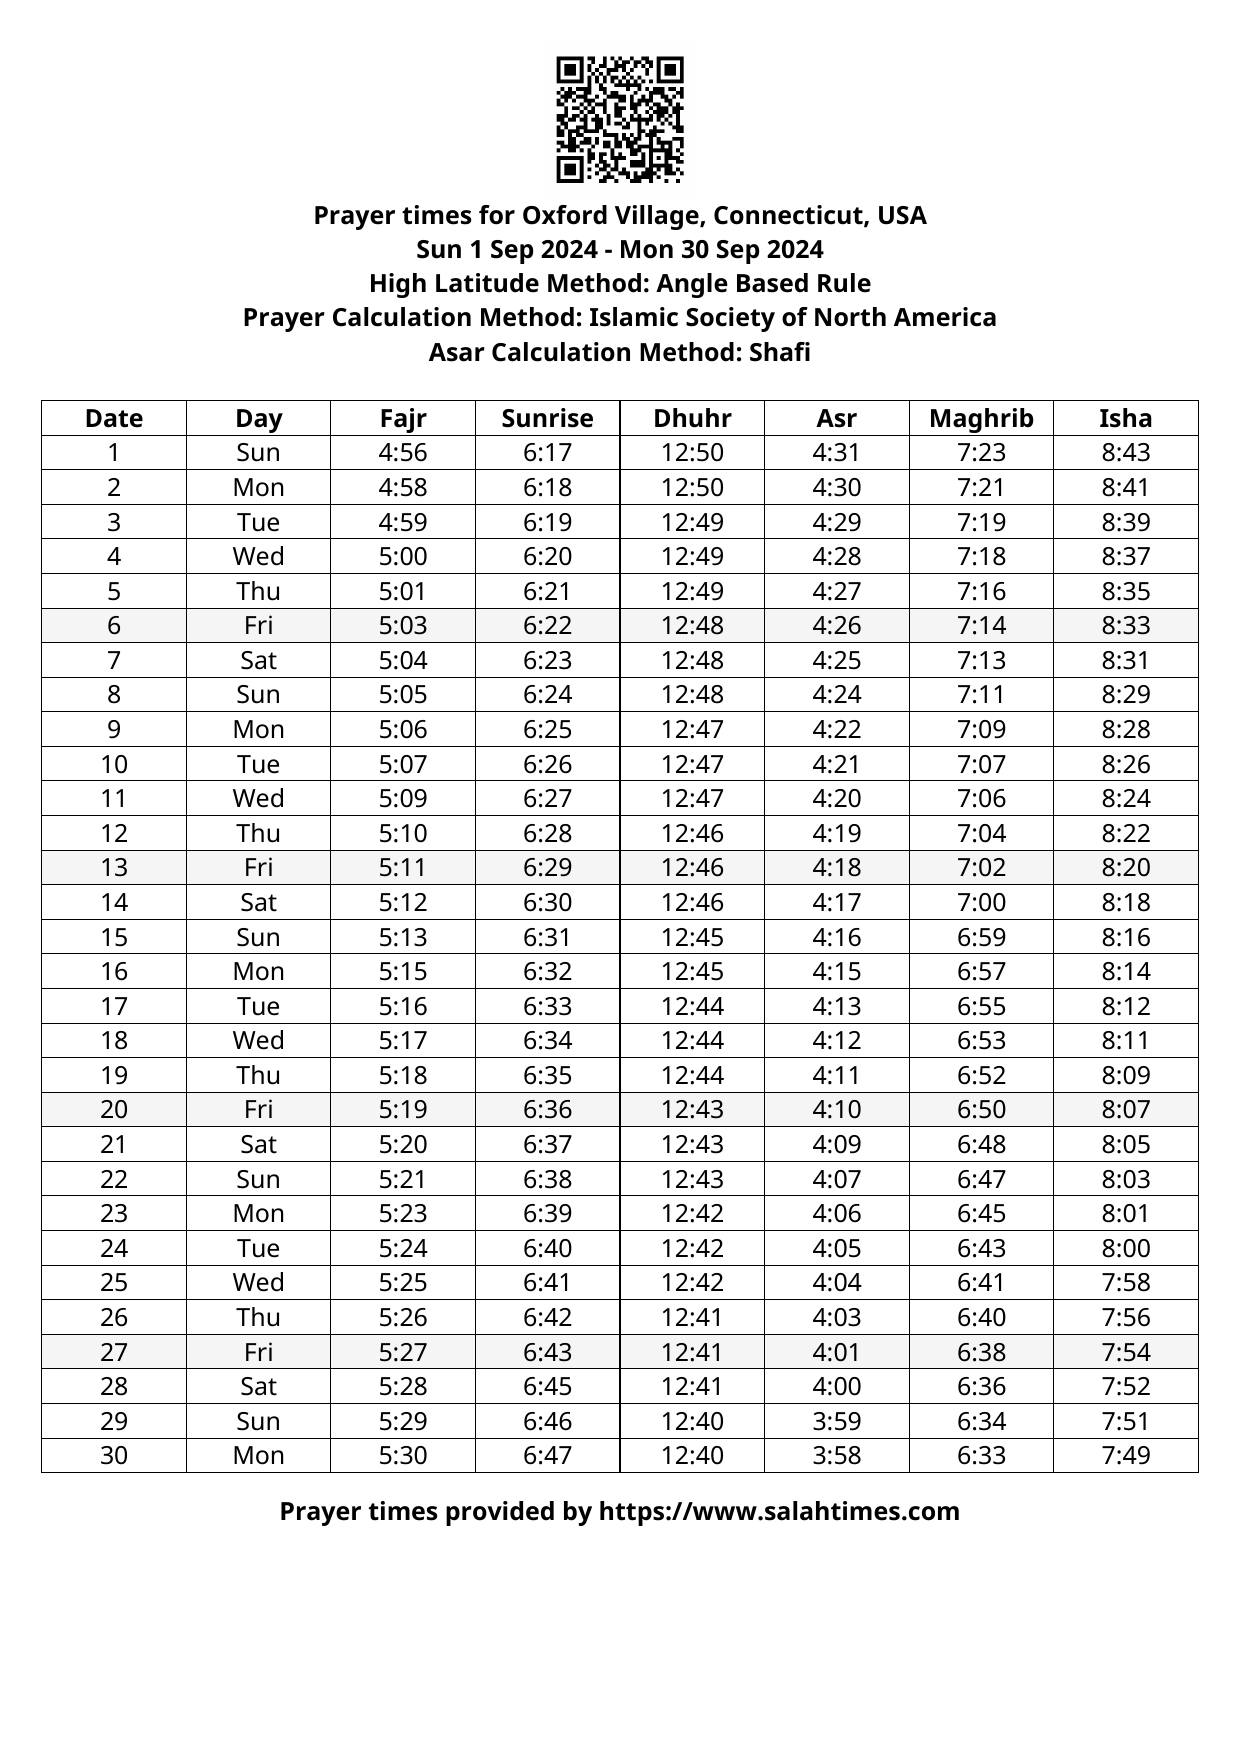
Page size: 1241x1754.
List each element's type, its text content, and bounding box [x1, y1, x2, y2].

table_cell 6:42 [476, 1300, 619, 1334]
table_header Day [187, 401, 330, 434]
table_cell 4:04 [765, 1266, 909, 1299]
table_cell 6:48 [910, 1127, 1053, 1161]
table_cell 12:46 [621, 816, 764, 849]
table_cell 7:07 [910, 747, 1053, 780]
table_cell 7:11 [910, 678, 1053, 711]
table_cell 7:04 [910, 816, 1053, 849]
table_header Maghrib [910, 401, 1053, 434]
table_cell 18 [42, 1024, 186, 1057]
table_cell 4:11 [765, 1058, 909, 1092]
table_cell 7:13 [910, 643, 1053, 677]
table_cell 5:11 [331, 851, 475, 884]
table_cell 6:36 [910, 1369, 1053, 1403]
table_cell 4:00 [765, 1369, 909, 1403]
table_cell 6:43 [910, 1231, 1053, 1264]
table_cell 6:28 [476, 816, 619, 849]
table_cell 5:03 [331, 609, 475, 642]
table_cell 12:48 [621, 643, 764, 677]
table_cell 12:43 [621, 1093, 764, 1126]
table_cell 6:21 [476, 574, 619, 607]
table_cell 19 [42, 1058, 186, 1092]
table_cell 20 [42, 1093, 186, 1126]
table_cell 6:40 [476, 1231, 619, 1264]
table_cell 6:38 [910, 1335, 1053, 1368]
table_cell 7:19 [910, 505, 1053, 538]
table_cell Sun [187, 436, 330, 469]
table_cell 4:16 [765, 920, 909, 953]
table_cell 12:41 [621, 1369, 764, 1403]
table_cell 3:58 [765, 1439, 909, 1472]
table_cell 14 [42, 885, 186, 919]
table_cell 5:30 [331, 1439, 475, 1472]
table_cell 6:32 [476, 954, 619, 988]
table_cell 8:22 [1054, 816, 1198, 849]
table_cell 6:41 [910, 1266, 1053, 1299]
table_cell 7 [42, 643, 186, 677]
table_cell 8:31 [1054, 643, 1198, 677]
table_cell 6:20 [476, 539, 619, 573]
table_cell 28 [42, 1369, 186, 1403]
table_cell 29 [42, 1404, 186, 1437]
table_cell 12:45 [621, 954, 764, 988]
table_cell 4:06 [765, 1196, 909, 1230]
table_cell Thu [187, 1300, 330, 1334]
table_cell 22 [42, 1162, 186, 1195]
table_cell Sat [187, 885, 330, 919]
table_cell 12:44 [621, 989, 764, 1022]
table_cell 6:39 [476, 1196, 619, 1230]
table_cell 6:34 [910, 1404, 1053, 1437]
table_cell Thu [187, 1058, 330, 1092]
table_cell 30 [42, 1439, 186, 1472]
table_cell 12:48 [621, 678, 764, 711]
table_cell 4:24 [765, 678, 909, 711]
table_cell 8:39 [1054, 505, 1198, 538]
table_cell 6:29 [476, 851, 619, 884]
table_cell 6:40 [910, 1300, 1053, 1334]
table_cell 6:23 [476, 643, 619, 677]
table_cell 8:41 [1054, 470, 1198, 504]
table_cell 12:46 [621, 885, 764, 919]
table_cell 6:53 [910, 1024, 1053, 1057]
table_cell 11 [42, 781, 186, 815]
table_cell Sat [187, 1369, 330, 1403]
table_cell 6:43 [476, 1335, 619, 1368]
table_cell 4:20 [765, 781, 909, 815]
text Prayer Calculation Method: Islamic Society of North America [42, 300, 1198, 334]
table_cell 5:24 [331, 1231, 475, 1264]
table_cell 7:16 [910, 574, 1053, 607]
table_cell 7:18 [910, 539, 1053, 573]
table_cell 12:42 [621, 1266, 764, 1299]
table_cell 4:29 [765, 505, 909, 538]
table_cell 5:12 [331, 885, 475, 919]
table_header Date [42, 401, 186, 434]
table_cell 6:26 [476, 747, 619, 780]
table_cell 5:20 [331, 1127, 475, 1161]
table_cell 27 [42, 1335, 186, 1368]
table_cell 12:40 [621, 1439, 764, 1472]
table_cell 4:28 [765, 539, 909, 573]
table_cell 4:27 [765, 574, 909, 607]
table_cell 7:54 [1054, 1335, 1198, 1368]
table_cell 8:16 [1054, 920, 1198, 953]
table_cell 12:40 [621, 1404, 764, 1437]
table_cell Sun [187, 678, 330, 711]
table_cell Fri [187, 609, 330, 642]
table_cell 5:21 [331, 1162, 475, 1195]
table_cell 5:17 [331, 1024, 475, 1057]
table_cell 6:19 [476, 505, 619, 538]
table_cell 12:48 [621, 609, 764, 642]
table_cell 16 [42, 954, 186, 988]
table_cell 8:26 [1054, 747, 1198, 780]
table_cell 5:28 [331, 1369, 475, 1403]
table_cell 12:47 [621, 747, 764, 780]
table_cell 4:12 [765, 1024, 909, 1057]
table_cell 4:07 [765, 1162, 909, 1195]
table_cell 7:58 [1054, 1266, 1198, 1299]
table_cell 12:50 [621, 436, 764, 469]
table_cell 6:55 [910, 989, 1053, 1022]
table_cell Sun [187, 920, 330, 953]
table_cell 8:24 [1054, 781, 1198, 815]
table_cell 26 [42, 1300, 186, 1334]
table_cell Tue [187, 1231, 330, 1264]
table_cell 4:19 [765, 816, 909, 849]
table_cell 6:52 [910, 1058, 1053, 1092]
table_header Sunrise [476, 401, 619, 434]
table_cell 4:05 [765, 1231, 909, 1264]
table_cell 5 [42, 574, 186, 607]
table_cell 8:33 [1054, 609, 1198, 642]
table_cell Wed [187, 1266, 330, 1299]
table_header Dhuhr [621, 401, 764, 434]
table_cell 4:30 [765, 470, 909, 504]
table_cell 8:35 [1054, 574, 1198, 607]
table_cell 12:47 [621, 781, 764, 815]
table_cell 6:46 [476, 1404, 619, 1437]
table_cell Sat [187, 1127, 330, 1161]
table_cell 6:33 [910, 1439, 1053, 1472]
table_cell 5:23 [331, 1196, 475, 1230]
table_cell 9 [42, 712, 186, 746]
table_cell 12:45 [621, 920, 764, 953]
table_cell 7:00 [910, 885, 1053, 919]
table_cell 5:00 [331, 539, 475, 573]
table_cell 3:59 [765, 1404, 909, 1437]
picture [542, 41, 699, 198]
table_cell 4:31 [765, 436, 909, 469]
table_cell 6:33 [476, 989, 619, 1022]
table_cell Tue [187, 989, 330, 1022]
text Sun 1 Sep 2024 - Mon 30 Sep 2024 [42, 232, 1198, 266]
table_cell Thu [187, 816, 330, 849]
table_cell 25 [42, 1266, 186, 1299]
table_cell 6:35 [476, 1058, 619, 1092]
table_cell Thu [187, 574, 330, 607]
table_cell Sat [187, 643, 330, 677]
text Prayer times for Oxford Village, Connecticut, USA [42, 198, 1198, 232]
table_cell 5:27 [331, 1335, 475, 1368]
table_cell 15 [42, 920, 186, 953]
table_cell 5:19 [331, 1093, 475, 1126]
table_cell 17 [42, 989, 186, 1022]
table_cell 12 [42, 816, 186, 849]
table_cell Fri [187, 851, 330, 884]
table_cell 4:03 [765, 1300, 909, 1334]
table_cell 23 [42, 1196, 186, 1230]
table_cell 8:05 [1054, 1127, 1198, 1161]
table_cell 10 [42, 747, 186, 780]
table_cell Mon [187, 712, 330, 746]
table_cell Tue [187, 505, 330, 538]
table_cell 12:46 [621, 851, 764, 884]
table_cell 8 [42, 678, 186, 711]
table_cell 5:25 [331, 1266, 475, 1299]
table_cell 5:09 [331, 781, 475, 815]
table_cell Tue [187, 747, 330, 780]
text High Latitude Method: Angle Based Rule [42, 266, 1198, 300]
table_cell 12:49 [621, 574, 764, 607]
table_cell Sun [187, 1404, 330, 1437]
table_cell 5:15 [331, 954, 475, 988]
text Prayer times provided by https://www.salahtimes.com [42, 1494, 1198, 1528]
table_cell 5:07 [331, 747, 475, 780]
table_cell 8:12 [1054, 989, 1198, 1022]
table_cell Fri [187, 1335, 330, 1368]
table_cell 7:02 [910, 851, 1053, 884]
table_header Asr [765, 401, 909, 434]
table_cell 5:04 [331, 643, 475, 677]
table_cell 5:18 [331, 1058, 475, 1092]
table_cell 5:29 [331, 1404, 475, 1437]
table_cell 8:29 [1054, 678, 1198, 711]
table_cell 4:25 [765, 643, 909, 677]
text Asar Calculation Method: Shafi [42, 334, 1198, 368]
table_cell 1 [42, 436, 186, 469]
table_cell 3 [42, 505, 186, 538]
table_cell 4:21 [765, 747, 909, 780]
table_cell 12:44 [621, 1058, 764, 1092]
table_cell 8:18 [1054, 885, 1198, 919]
table_cell 6:45 [910, 1196, 1053, 1230]
table_cell 2 [42, 470, 186, 504]
table_cell 12:42 [621, 1231, 764, 1264]
table_cell 24 [42, 1231, 186, 1264]
table_cell 8:37 [1054, 539, 1198, 573]
table_cell 12:49 [621, 539, 764, 573]
table_cell 6:41 [476, 1266, 619, 1299]
table_header Isha [1054, 401, 1198, 434]
table_cell 6:47 [476, 1439, 619, 1472]
table_cell 7:51 [1054, 1404, 1198, 1437]
table_cell 4:17 [765, 885, 909, 919]
table_cell 4:10 [765, 1093, 909, 1126]
table_cell Mon [187, 954, 330, 988]
table_cell 6:37 [476, 1127, 619, 1161]
table_cell 8:03 [1054, 1162, 1198, 1195]
table_cell 4:26 [765, 609, 909, 642]
table_cell 7:14 [910, 609, 1053, 642]
table_cell 5:06 [331, 712, 475, 746]
table_cell 7:56 [1054, 1300, 1198, 1334]
table_cell 5:01 [331, 574, 475, 607]
table_cell 6:24 [476, 678, 619, 711]
table_cell 5:05 [331, 678, 475, 711]
table_cell Mon [187, 1439, 330, 1472]
table_cell 8:11 [1054, 1024, 1198, 1057]
table_cell 5:16 [331, 989, 475, 1022]
table_cell 6:27 [476, 781, 619, 815]
table_cell 6:59 [910, 920, 1053, 953]
table_cell 4:18 [765, 851, 909, 884]
table_cell 6:38 [476, 1162, 619, 1195]
table_cell 4:01 [765, 1335, 909, 1368]
table_cell 5:13 [331, 920, 475, 953]
table_cell 8:20 [1054, 851, 1198, 884]
table_cell 12:41 [621, 1335, 764, 1368]
table_cell 4:56 [331, 436, 475, 469]
table_cell 4:09 [765, 1127, 909, 1161]
table_cell Wed [187, 781, 330, 815]
table_cell Mon [187, 470, 330, 504]
table_cell 7:52 [1054, 1369, 1198, 1403]
table_cell 6:34 [476, 1024, 619, 1057]
table_cell 12:50 [621, 470, 764, 504]
table_cell 6:47 [910, 1162, 1053, 1195]
table_cell 7:09 [910, 712, 1053, 746]
table_cell 7:06 [910, 781, 1053, 815]
table_cell 4:58 [331, 470, 475, 504]
table_cell 6:17 [476, 436, 619, 469]
table_cell 6:22 [476, 609, 619, 642]
table_cell 12:42 [621, 1196, 764, 1230]
table_cell Wed [187, 539, 330, 573]
table_cell 6:57 [910, 954, 1053, 988]
table_cell 5:10 [331, 816, 475, 849]
table_cell 6:18 [476, 470, 619, 504]
table_cell 7:21 [910, 470, 1053, 504]
table_cell 7:49 [1054, 1439, 1198, 1472]
table_cell 6:45 [476, 1369, 619, 1403]
table_cell 6:31 [476, 920, 619, 953]
table_cell 6:36 [476, 1093, 619, 1126]
table_cell 8:43 [1054, 436, 1198, 469]
table_cell 12:41 [621, 1300, 764, 1334]
table_cell 4:13 [765, 989, 909, 1022]
table_cell Mon [187, 1196, 330, 1230]
table_cell 12:43 [621, 1127, 764, 1161]
table_cell 4:59 [331, 505, 475, 538]
table_cell 8:01 [1054, 1196, 1198, 1230]
table_cell 7:23 [910, 436, 1053, 469]
table_cell 21 [42, 1127, 186, 1161]
table_cell 8:09 [1054, 1058, 1198, 1092]
table_cell 6:30 [476, 885, 619, 919]
table_cell 5:26 [331, 1300, 475, 1334]
table_cell 8:28 [1054, 712, 1198, 746]
table_cell 4:22 [765, 712, 909, 746]
table_header Fajr [331, 401, 475, 434]
table_cell 12:44 [621, 1024, 764, 1057]
table_cell 13 [42, 851, 186, 884]
table_cell 12:43 [621, 1162, 764, 1195]
table_cell 6:50 [910, 1093, 1053, 1126]
table_cell 12:49 [621, 505, 764, 538]
table_cell 6 [42, 609, 186, 642]
table_cell 4 [42, 539, 186, 573]
table_cell 8:14 [1054, 954, 1198, 988]
table_cell 4:15 [765, 954, 909, 988]
table_cell 8:00 [1054, 1231, 1198, 1264]
table_cell 8:07 [1054, 1093, 1198, 1126]
table_cell 6:25 [476, 712, 619, 746]
table_cell Wed [187, 1024, 330, 1057]
table_cell 12:47 [621, 712, 764, 746]
table_cell Fri [187, 1093, 330, 1126]
table_cell Sun [187, 1162, 330, 1195]
